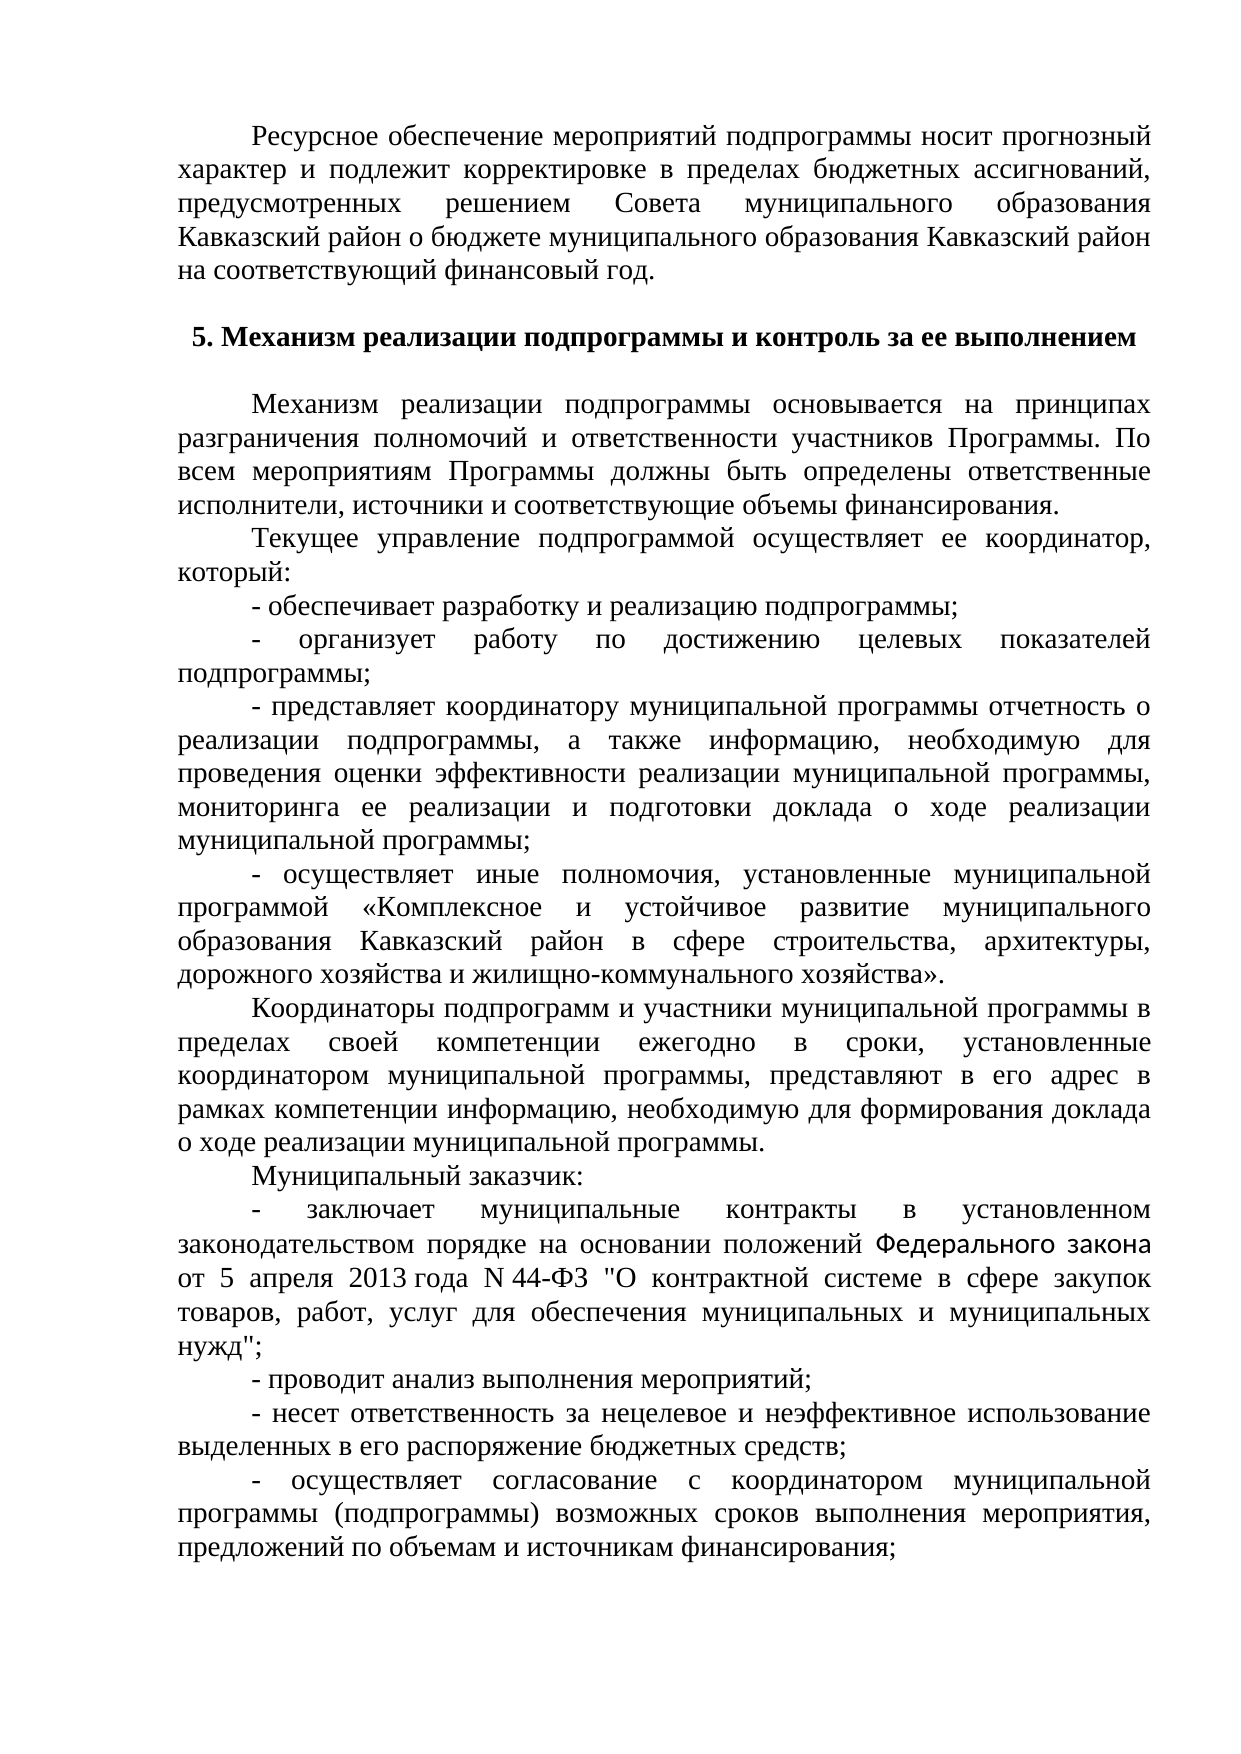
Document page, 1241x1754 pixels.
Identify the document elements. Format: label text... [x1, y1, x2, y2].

text - представляет координатору муниципальной программы отчетность о реализации подпрограммы, а также информацию, необходимую для проведения оценки эффективности реализации муниципальной программы, мониторинга ее реализации и подготовки доклада о ходе реализации муниципальной программы; [177, 688, 1152, 856]
subtitle 5. Механизм реализации подпрограммы и контроль за ее выполнением [177, 319, 1152, 353]
text - осуществляет согласование с координатором муниципальной программы (подпрограммы) возможных сроков выполнения мероприятия, предложений по объемам и источникам финансирования; [177, 1462, 1152, 1562]
text Ресурсное обеспечение мероприятий подпрограммы носит прогнозный характер и подлежит корректировке в пределах бюджетных ассигнований, предусмотренных решением Совета муниципального образования Кавказский район о бюджете муниципального образования Кавказский район на соответствующий финансовый год. [177, 118, 1152, 286]
text - обеспечивает разработку и реализацию подпрограммы; [177, 588, 1152, 621]
text - осуществляет иные полномочия, установленные муниципальной программой «Комплексное и устойчивое развитие муниципального образования Кавказский район в сфере строительства, архитектуры, дорожного хозяйства и жилищно-коммунального хозяйства». [177, 856, 1152, 990]
text - организует работу по достижению целевых показателей подпрограммы; [177, 621, 1152, 688]
text Муниципальный заказчик: [177, 1158, 1152, 1191]
text - несет ответственность за нецелевое и неэффективное использование выделенных в его распоряжение бюджетных средств; [177, 1395, 1152, 1462]
text Координаторы подпрограмм и участники муниципальной программы в пределах своей компетенции ежегодно в сроки, установленные координатором муниципальной программы, представляют в его адрес в рамках компетенции информацию, необходимую для формирования доклада о ходе реализации муниципальной программы. [177, 990, 1152, 1158]
text Механизм реализации подпрограммы основывается на принципах разграничения полномочий и ответственности участников Программы. По всем мероприятиям Программы должны быть определены ответственные исполнители, источники и соответствующие объемы финансирования. [177, 386, 1152, 521]
text - проводит анализ выполнения мероприятий; [177, 1361, 1152, 1395]
text Текущее управление подпрограммой осуществляет ее координатор, который: [177, 521, 1152, 588]
text - заключает муниципальные контракты в установленном законодательством порядке на основании положений Федерального закона от 5 апреля 2013 года N 44-ФЗ "О контрактной системе в сфере закупок товаров, работ, услуг для обеспечения муниципальных и муниципальных нужд"; [177, 1191, 1152, 1361]
